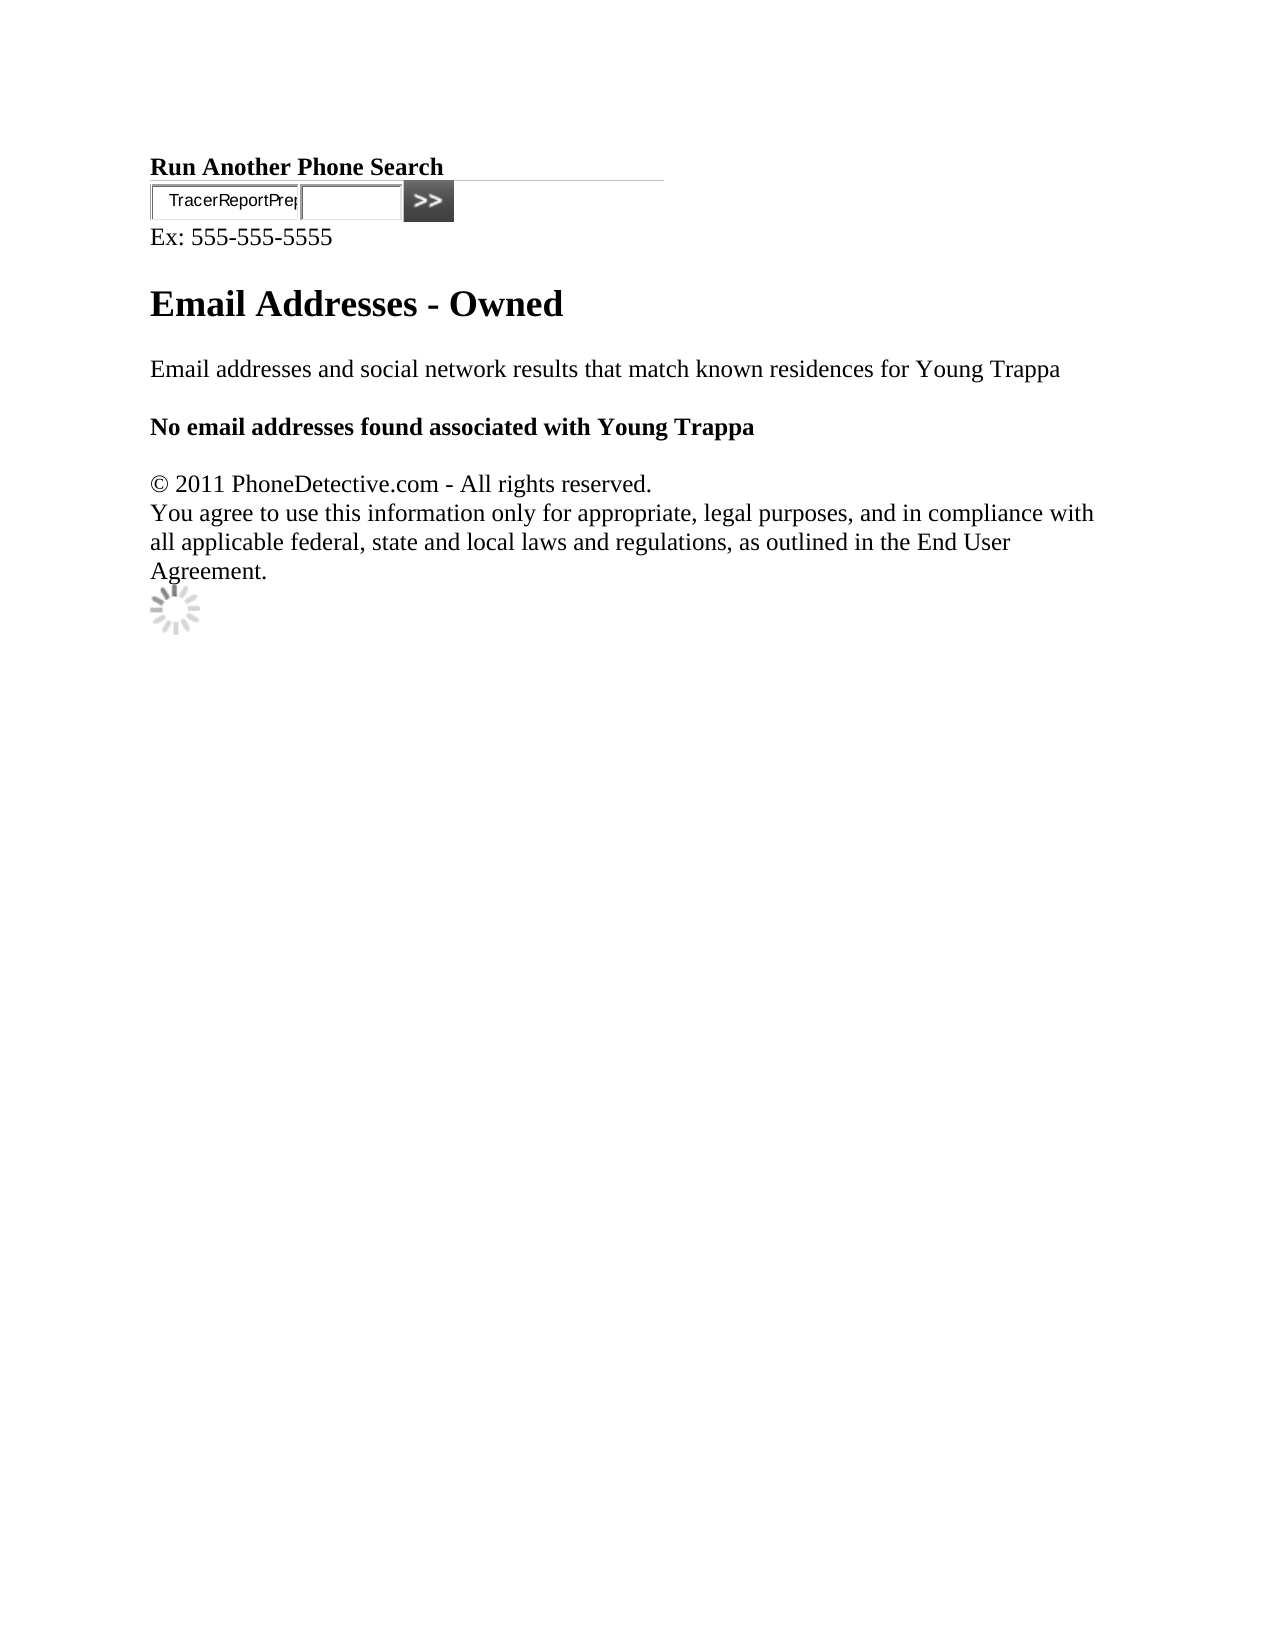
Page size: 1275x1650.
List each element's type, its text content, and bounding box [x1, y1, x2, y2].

text Email addresses and social network results that match known residences for Young Trappa [150, 354, 1125, 382]
table_cell Run Another Phone Search Top of Form Bottom of Form Ex: 555-555-5555 [149, 150, 666, 252]
text © 2011 PhoneDetective.com - All rights reserved. You agree to use this information only for appropriate, legal purposes, and in compliance with all applicable federal, state and local laws and regulations, as outlined in the End User Agreement. [150, 469, 1125, 584]
picture [150, 584, 200, 635]
text No email addresses found associated with Young Trappa [150, 412, 1125, 440]
text Email Addresses - Owned [150, 281, 1125, 324]
